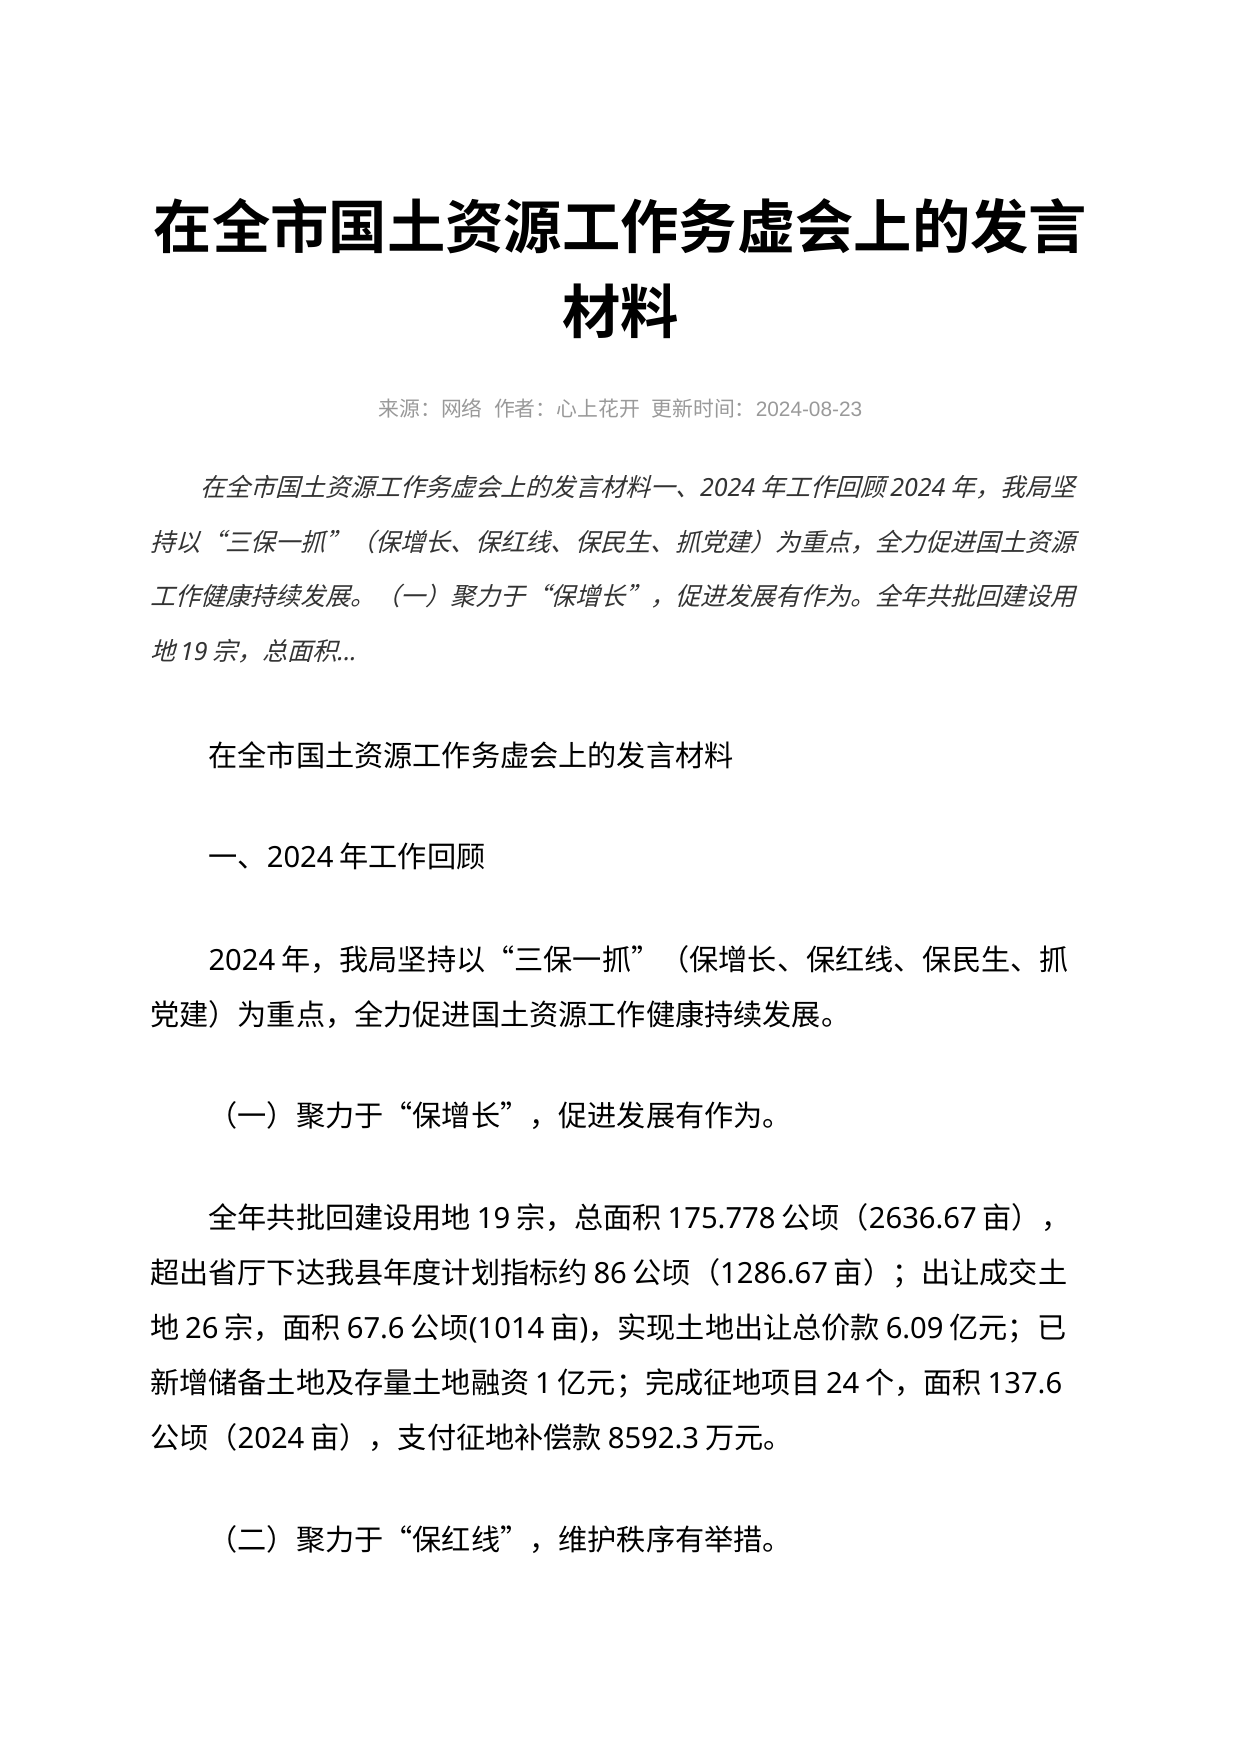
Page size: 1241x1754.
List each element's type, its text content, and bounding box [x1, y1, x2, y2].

text 全年共批回建设用地19宗，总面积175.778公顷（2636.67亩），超出省厅下达我县年度计划指标约86公顷（1286.67亩）；出让成交土地26宗，面积67.6公顷(1014亩)，实现土地出让总价款6.09亿元；已新增储备土地及存量土地融资1亿元；完成征地项目24个，面积137.6公顷（2024亩），支付征地补偿款8592.3万元。 [150, 1194, 1090, 1457]
text （一）聚力于“保增长”，促进发展有作为。 [150, 1093, 1090, 1135]
text 在全市国土资源工作务虚会上的发言材料一、2024年工作回顾2024年，我局坚持以“三保一抓”（保增长、保红线、保民生、抓党建）为重点，全力促进国土资源工作健康持续发展。（一）聚力于“保增长”，促进发展有作为。全年共批回建设用地19宗，总面积... [150, 468, 1090, 667]
subtitle 在全市国土资源工作务虚会上的发言材料 [150, 181, 1090, 350]
text 2024年，我局坚持以“三保一抓”（保增长、保红线、保民生、抓党建）为重点，全力促进国土资源工作健康持续发展。 [150, 936, 1090, 1033]
text 在全市国土资源工作务虚会上的发言材料 [150, 732, 1090, 774]
text （二）聚力于“保红线”，维护秩序有举措。 [150, 1517, 1090, 1559]
text 一、2024年工作回顾 [150, 834, 1090, 876]
text 来源：网络 作者：心上花开 更新时间：2024-08-23 [150, 397, 1090, 421]
